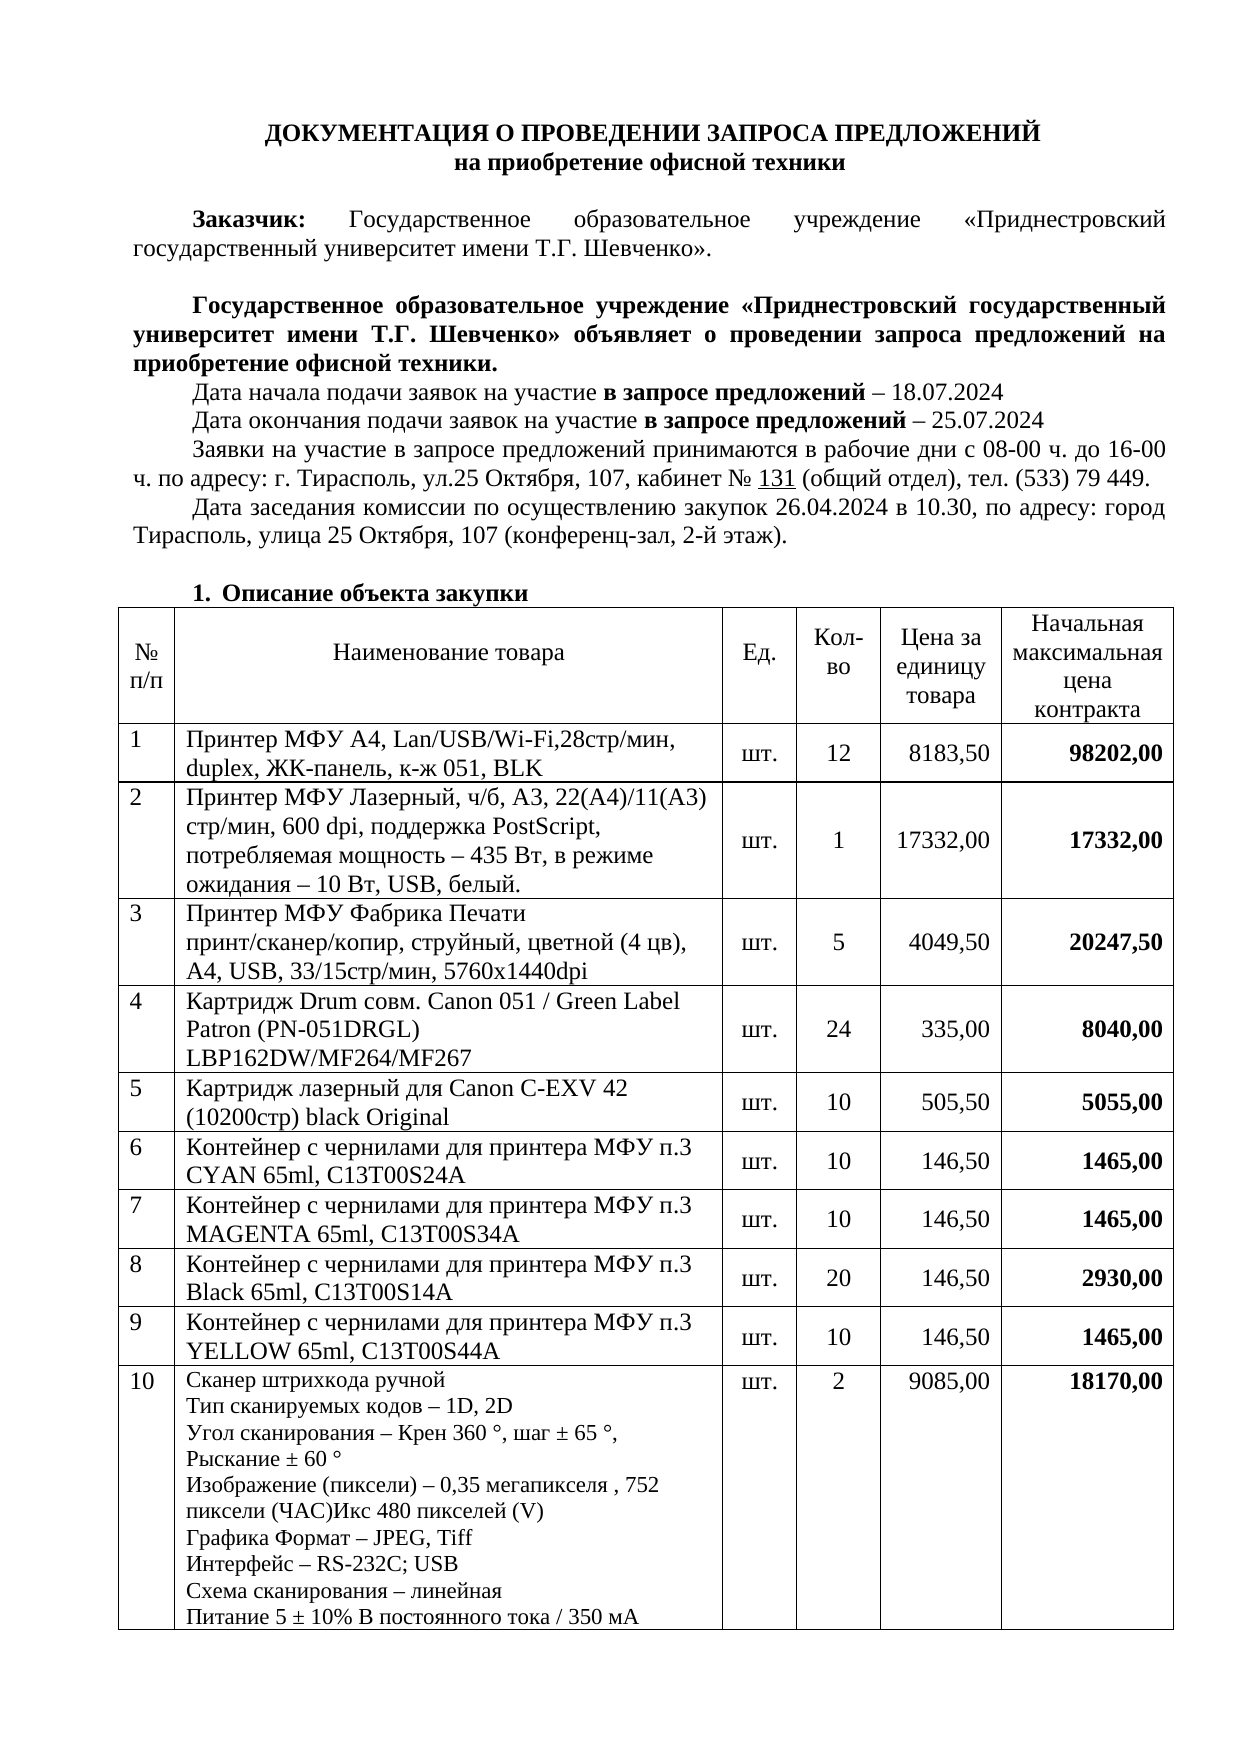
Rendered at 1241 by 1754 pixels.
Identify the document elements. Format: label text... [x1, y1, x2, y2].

table_cell 10 [797, 1190, 880, 1248]
table_cell Принтер МФУ Фабрика Печати принт/сканер/копир, струйный, цветной (4 цв), A4, USB, 33/15стр/мин, 5760x1440dpi [175, 899, 722, 985]
table_cell 4049,50 [881, 899, 1001, 985]
table_header Кол-во [797, 608, 880, 723]
table_cell 1465,00 [1002, 1132, 1173, 1189]
table_cell 8040,00 [1002, 986, 1173, 1072]
table_cell 98202,00 [1002, 724, 1173, 781]
table_cell шт. [723, 1132, 796, 1189]
text Дата начала подачи заявок на участие в запросе предложений – 18.07.2024 [133, 377, 1167, 406]
table_cell 9085,00 [881, 1366, 1001, 1629]
table_header Цена за единицу товара [881, 608, 1001, 723]
table_cell 17332,00 [881, 783, 1001, 897]
table_cell 505,50 [881, 1073, 1001, 1131]
table_cell шт. [723, 724, 796, 781]
text Государственное образовательное учреждение «Приднестровский государственный университет имени Т.Г. Шевченко» объявляет о проведении запроса предложений на приобретение офисной техники. [133, 291, 1167, 377]
table_cell Картридж лазерный для Canon C-EXV 42 (10200стр) black Original [175, 1073, 722, 1131]
table_cell 8183,50 [881, 724, 1001, 781]
table_cell шт. [723, 986, 796, 1072]
table_header № п/п [119, 608, 174, 723]
table_cell 10 [119, 1366, 174, 1629]
table_cell 1 [119, 724, 174, 781]
table_cell 2 [797, 1366, 880, 1629]
table_cell 18170,00 [1002, 1366, 1173, 1629]
table_cell 10 [797, 1073, 880, 1131]
table_cell Принтер МФУ Лазерный, ч/б, A3, 22(А4)/11(А3) стр/мин, 600 dpi, поддержка PostScript, потребляемая мощность – 435 Вт, в режиме ожидания – 10 Вт, USB, белый. [175, 783, 722, 897]
table_cell Контейнер с чернилами для принтера МФУ п.3 Black 65ml, C13T00S14A [175, 1249, 722, 1306]
table_cell 1 [797, 783, 880, 897]
table_cell шт. [723, 899, 796, 985]
table_cell Контейнер с чернилами для принтера МФУ п.3 MAGENTA 65ml, C13T00S34A [175, 1190, 722, 1248]
text ДОКУМЕНТАЦИЯ О ПРОВЕДЕНИИ ЗАПРОСА ПРЕДЛОЖЕНИЙ [133, 118, 1167, 147]
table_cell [175, 1366, 722, 1629]
table_cell 146,50 [881, 1190, 1001, 1248]
table_cell Контейнер с чернилами для принтера МФУ п.3 CYAN 65ml, C13T00S24A [175, 1132, 722, 1189]
table_cell 20247,50 [1002, 899, 1173, 985]
table_cell шт. [723, 1190, 796, 1248]
table_cell шт. [723, 1307, 796, 1365]
text Дата окончания подачи заявок на участие в запросе предложений – 25.07.2024 [133, 406, 1167, 434]
text на приобретение офисной техники [133, 147, 1167, 176]
table_cell 5055,00 [1002, 1073, 1173, 1131]
table_cell 12 [797, 724, 880, 781]
table_cell Контейнер с чернилами для принтера МФУ п.3 YELLOW 65ml, C13T00S44A [175, 1307, 722, 1365]
table_cell 146,50 [881, 1249, 1001, 1306]
table_cell 5 [797, 899, 880, 985]
table_cell шт. [723, 1249, 796, 1306]
table_cell 10 [797, 1307, 880, 1365]
table_header Начальная максимальная цена контракта [1002, 608, 1173, 723]
list Описание объекта закупки [133, 578, 1167, 607]
table_cell 10 [797, 1132, 880, 1189]
table_cell 4 [119, 986, 174, 1072]
table_cell 20 [797, 1249, 880, 1306]
table_cell шт. [723, 783, 796, 897]
table_cell 2930,00 [1002, 1249, 1173, 1306]
table_cell Принтер МФУ A4, Lan/USB/Wi-Fi,28стр/мин, duplex, ЖК-панель, к-ж 051, BLK [175, 724, 722, 781]
table_cell 335,00 [881, 986, 1001, 1072]
table_cell Картридж Drum совм. Canon 051 / Green Label Patron (PN-051DRGL) LBP162DW/MF264/MF267 [175, 986, 722, 1072]
table_cell 5 [119, 1073, 174, 1131]
table_cell 7 [119, 1190, 174, 1248]
table_cell 2 [119, 783, 174, 897]
table_cell 24 [797, 986, 880, 1072]
table_cell 6 [119, 1132, 174, 1189]
text Дата заседания комиссии по осуществлению закупок 26.04.2024 в 10.30, по адресу: город Тирасполь, улица 25 Октября, 107 (конференц-зал, 2-й этаж). [133, 492, 1167, 549]
table_cell 1465,00 [1002, 1190, 1173, 1248]
text Заявки на участие в запросе предложений принимаются в рабочие дни с 08-00 ч. до 16-00 ч. по адресу: г. Тирасполь, ул.25 Октября, 107, кабинет № 131 (общий отдел), тел. (533) 79 449. [133, 434, 1167, 492]
table_header Наименование товара [175, 608, 722, 723]
table_header Ед. [723, 608, 796, 723]
text Заказчик: Государственное образовательное учреждение «Приднестровский государственный университет имени Т.Г. Шевченко». [133, 204, 1167, 262]
table_cell 3 [119, 899, 174, 985]
table_cell 9 [119, 1307, 174, 1365]
table_cell шт. [723, 1366, 796, 1629]
table_cell 146,50 [881, 1132, 1001, 1189]
table_cell 146,50 [881, 1307, 1001, 1365]
table_cell 17332,00 [1002, 783, 1173, 897]
table_cell 1465,00 [1002, 1307, 1173, 1365]
table_cell шт. [723, 1073, 796, 1131]
table_cell 8 [119, 1249, 174, 1306]
